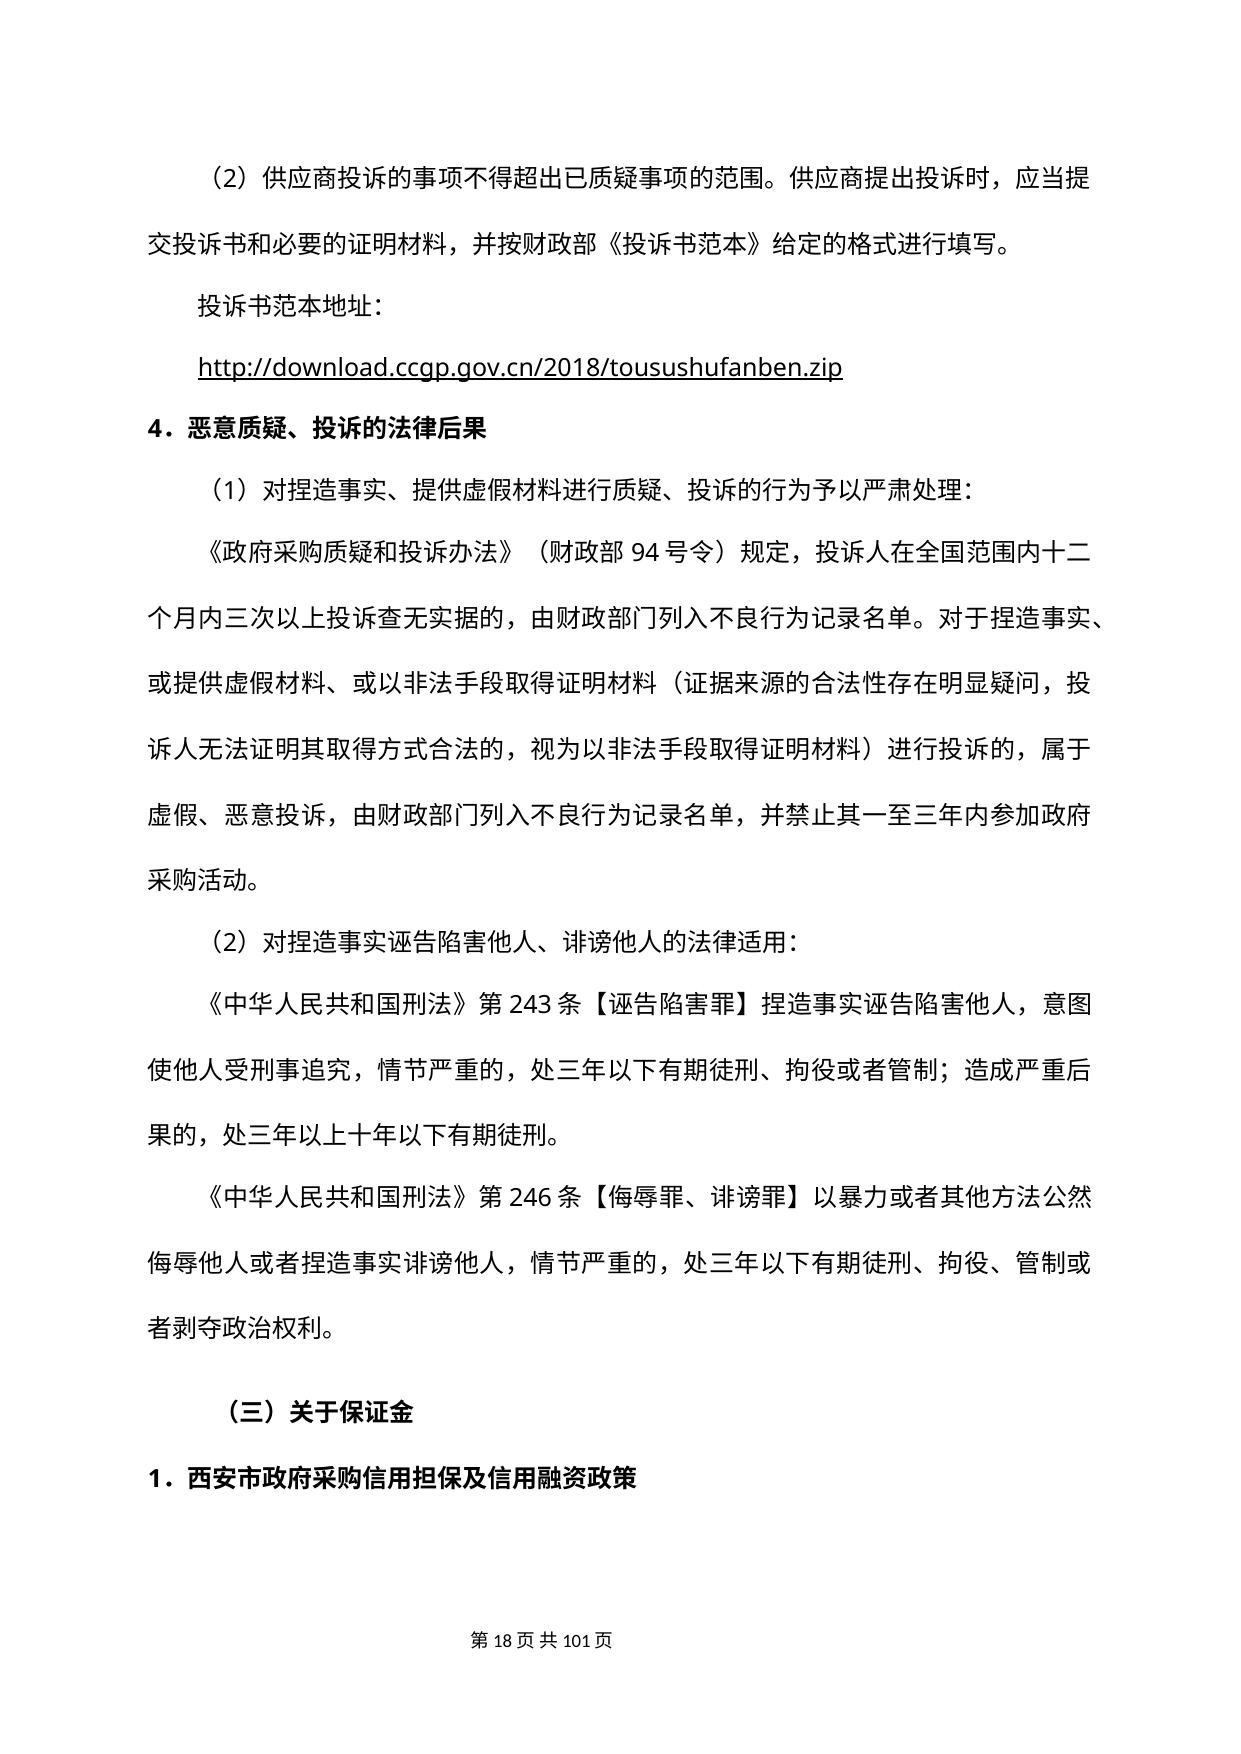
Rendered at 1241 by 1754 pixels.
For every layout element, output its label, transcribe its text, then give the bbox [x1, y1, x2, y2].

text 投诉书范本地址： [148, 283, 1093, 326]
text （2）供应商投诉的事项不得超出已质疑事项的范围。供应商提出投诉时，应当提交投诉书和必要的证明材料，并按财政部《投诉书范本》给定的格式进行填写。 [148, 155, 1093, 264]
text （1）对捏造事实、提供虚假材料进行质疑、投诉的行为予以严肃处理： [148, 467, 1093, 511]
text 《中华人民共和国刑法》第243条【诬告陷害罪】捏造事实诬告陷害他人，意图使他人受刑事追究，情节严重的，处三年以下有期徒刑、拘役或者管制；造成严重后果的，处三年以上十年以下有期徒刑。 [148, 981, 1093, 1156]
text http://download.ccgp.gov.cn/2018/tousushufanben.zip [148, 344, 1093, 388]
text 《中华人民共和国刑法》第246条【侮辱罪、诽谤罪】以暴力或者其他方法公然侮辱他人或者捏造事实诽谤他人，情节严重的，处三年以下有期徒刑、拘役、管制或者剥夺政治权利。 [148, 1174, 1093, 1349]
text 1．西安市政府采购信用担保及信用融资政策 [148, 1454, 1093, 1498]
text （三）关于保证金 [148, 1389, 1093, 1433]
text 4．恶意质疑、投诉的法律后果 [148, 405, 1093, 449]
text 《政府采购质疑和投诉办法》（财政部94号令）规定，投诉人在全国范围内十二个月内三次以上投诉查无实据的，由财政部门列入不良行为记录名单。对于捏造事实、或提供虚假材料、或以非法手段取得证明材料（证据来源的合法性存在明显疑问，投诉人无法证明其取得方式合法的，视为以非法手段取得证明材料）进行投诉的，属于虚假、恶意投诉，由财政部门列入不良行为记录名单，并禁止其一至三年内参加政府采购活动。 [148, 529, 1093, 901]
text （2）对捏造事实诬告陷害他人、诽谤他人的法律适用： [148, 919, 1093, 963]
